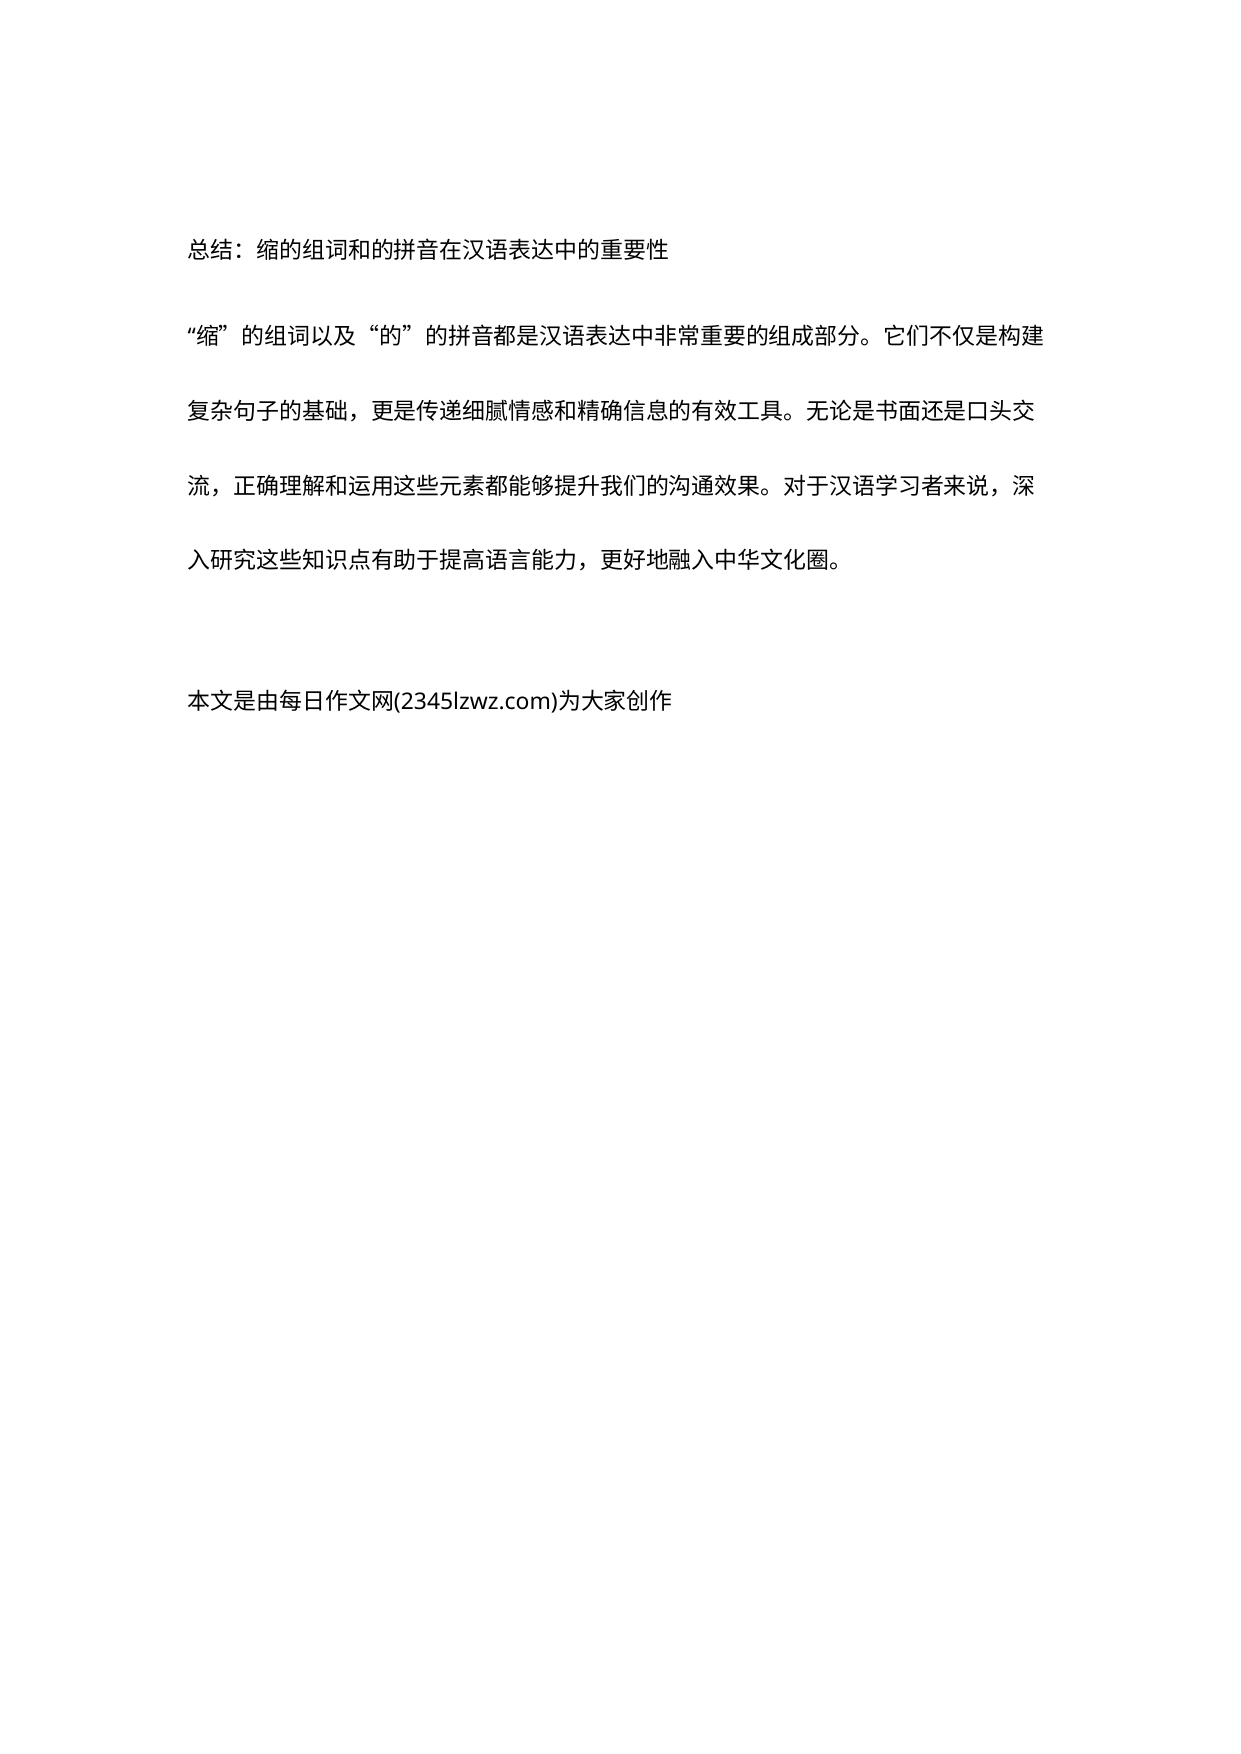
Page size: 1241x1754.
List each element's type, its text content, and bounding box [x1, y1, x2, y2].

text 本文是由每日作文网(2345lzwz.com)为大家创作 [187, 667, 1053, 732]
text 总结：缩的组词和的拼音在汉语表达中的重要性 [187, 216, 1053, 281]
text “缩”的组词以及“的”的拼音都是汉语表达中非常重要的组成部分。它们不仅是构建复杂句子的基础，更是传递细腻情感和精确信息的有效工具。无论是书面还是口头交流，正确理解和运用这些元素都能够提升我们的沟通效果。对于汉语学习者来说，深入研究这些知识点有助于提高语言能力，更好地融入中华文化圈。 [187, 302, 1053, 591]
